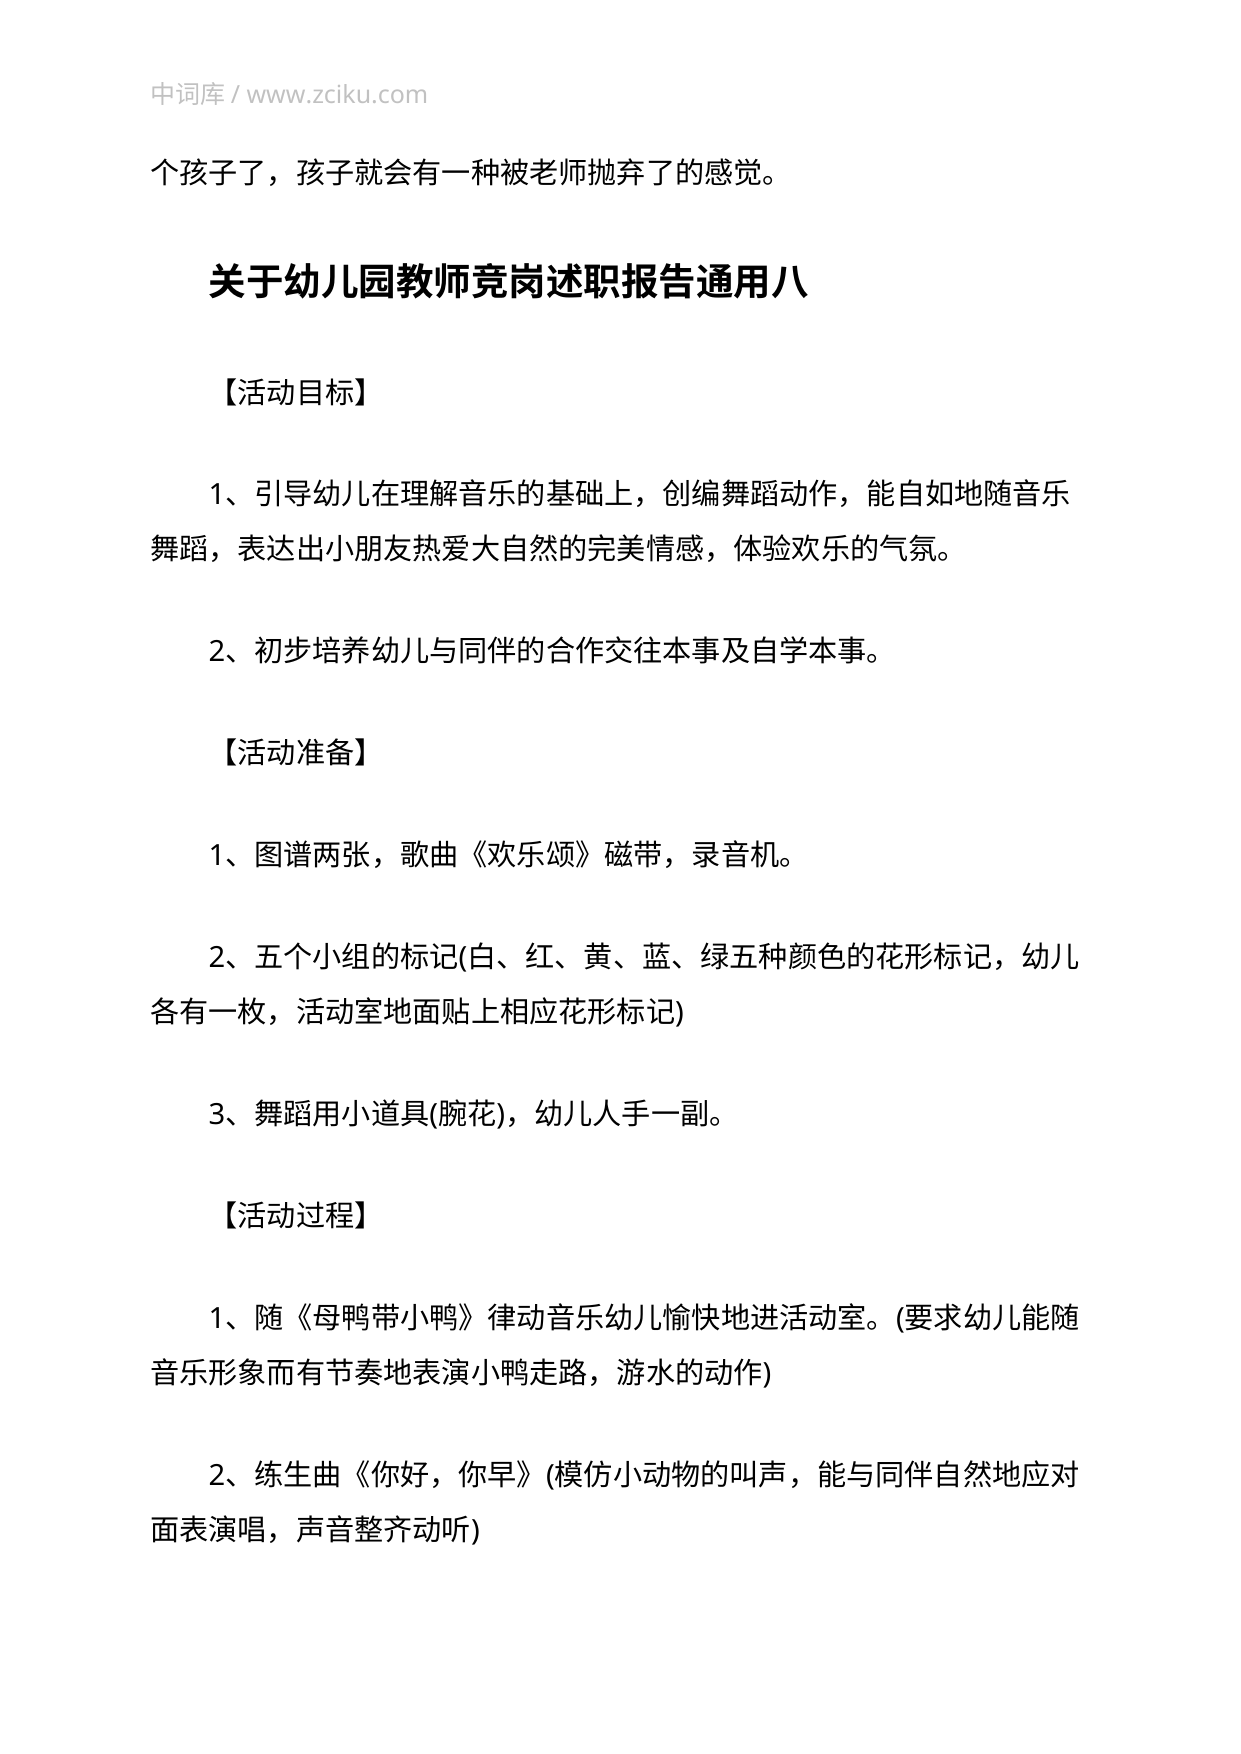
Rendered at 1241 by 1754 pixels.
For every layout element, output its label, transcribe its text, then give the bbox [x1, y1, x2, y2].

text 3、舞蹈用小道具(腕花)，幼儿人手一副。 [150, 1090, 1090, 1133]
text 关于幼儿园教师竞岗述职报告通用八 [150, 252, 1090, 306]
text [150, 150, 1090, 192]
text 1、随《母鸭带小鸭》律动音乐幼儿愉快地进活动室。(要求幼儿能随音乐形象而有节奏地表演小鸭走路，游水的动作) [150, 1294, 1090, 1392]
text 【活动准备】 [150, 730, 1090, 772]
text 1、图谱两张，歌曲《欢乐颂》磁带，录音机。 [150, 831, 1090, 874]
text 2、初步培养幼儿与同伴的合作交往本事及自学本事。 [150, 628, 1090, 670]
text 2、练生曲《你好，你早》(模仿小动物的叫声，能与同伴自然地应对面表演唱，声音整齐动听) [150, 1451, 1090, 1548]
text 【活动目标】 [150, 369, 1090, 411]
text 2、五个小组的标记(白、红、黄、蓝、绿五种颜色的花形标记，幼儿各有一枚，活动室地面贴上相应花形标记) [150, 933, 1090, 1031]
text 1、引导幼儿在理解音乐的基础上，创编舞蹈动作，能自如地随音乐舞蹈，表达出小朋友热爱大自然的完美情感，体验欢乐的气氛。 [150, 471, 1090, 568]
text 【活动过程】 [150, 1192, 1090, 1235]
